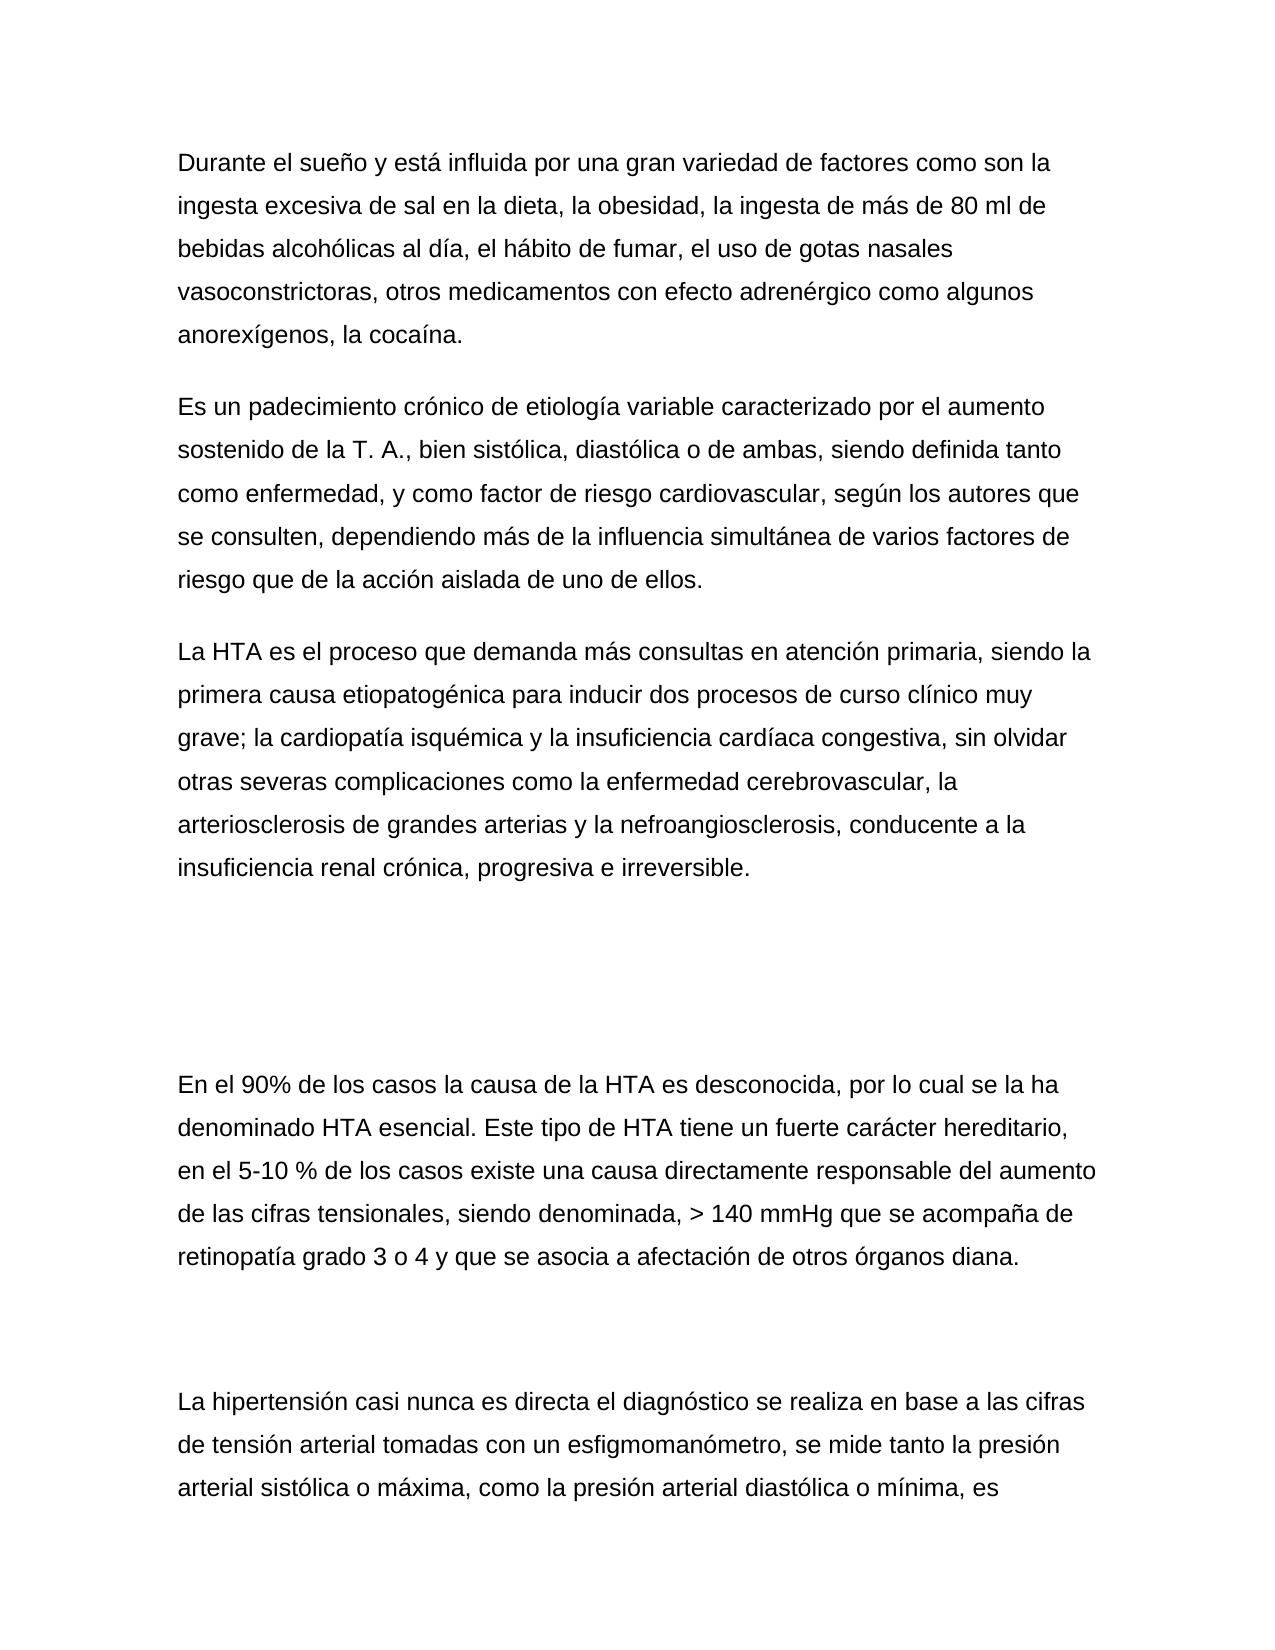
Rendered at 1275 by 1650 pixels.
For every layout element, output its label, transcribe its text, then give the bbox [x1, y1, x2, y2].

text Es un padecimiento crónico de etiología variable caracterizado por el aumento sostenido de la T. A., bien sistólica, diastólica o de ambas, siendo definida tanto como enfermedad, y como factor de riesgo cardiovascular, según los autores que se consulten, dependiendo más de la influencia simultánea de varios factores de riesgo que de la acción aislada de uno de ellos. [177, 392, 1098, 594]
text En el 90% de los casos la causa de la HTA es desconocida, por lo cual se la ha denominado HTA esencial. Este tipo de HTA tiene un fuerte carácter hereditario, en el 5-10 % de los casos existe una causa directamente responsable del aumento de las cifras tensionales, siendo denominada, > 140 mmHg que se acompaña de retinopatía grado 3 o 4 y que se asocia a afectación de otros órganos diana. [177, 1070, 1098, 1271]
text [177, 1387, 1098, 1502]
text Durante el sueño y está influida por una gran variedad de factores como son la ingesta excesiva de sal en la dieta, la obesidad, la ingesta de más de 80 ml de bebidas alcohólicas al día, el hábito de fumar, el uso de gotas nasales vasoconstrictoras, otros medicamentos con efecto adrenérgico como algunos anorexígenos, la cocaína. [177, 148, 1098, 349]
text La HTA es el proceso que demanda más consultas en atención primaria, siendo la primera causa etiopatogénica para inducir dos procesos de curso clínico muy grave; la cardiopatía isquémica y la insuficiencia cardíaca congestiva, sin olvidar otras severas complicaciones como la enfermedad cerebrovascular, la arteriosclerosis de grandes arterias y la nefroangiosclerosis, conducente a la insuficiencia renal crónica, progresiva e irreversible. [177, 637, 1098, 882]
